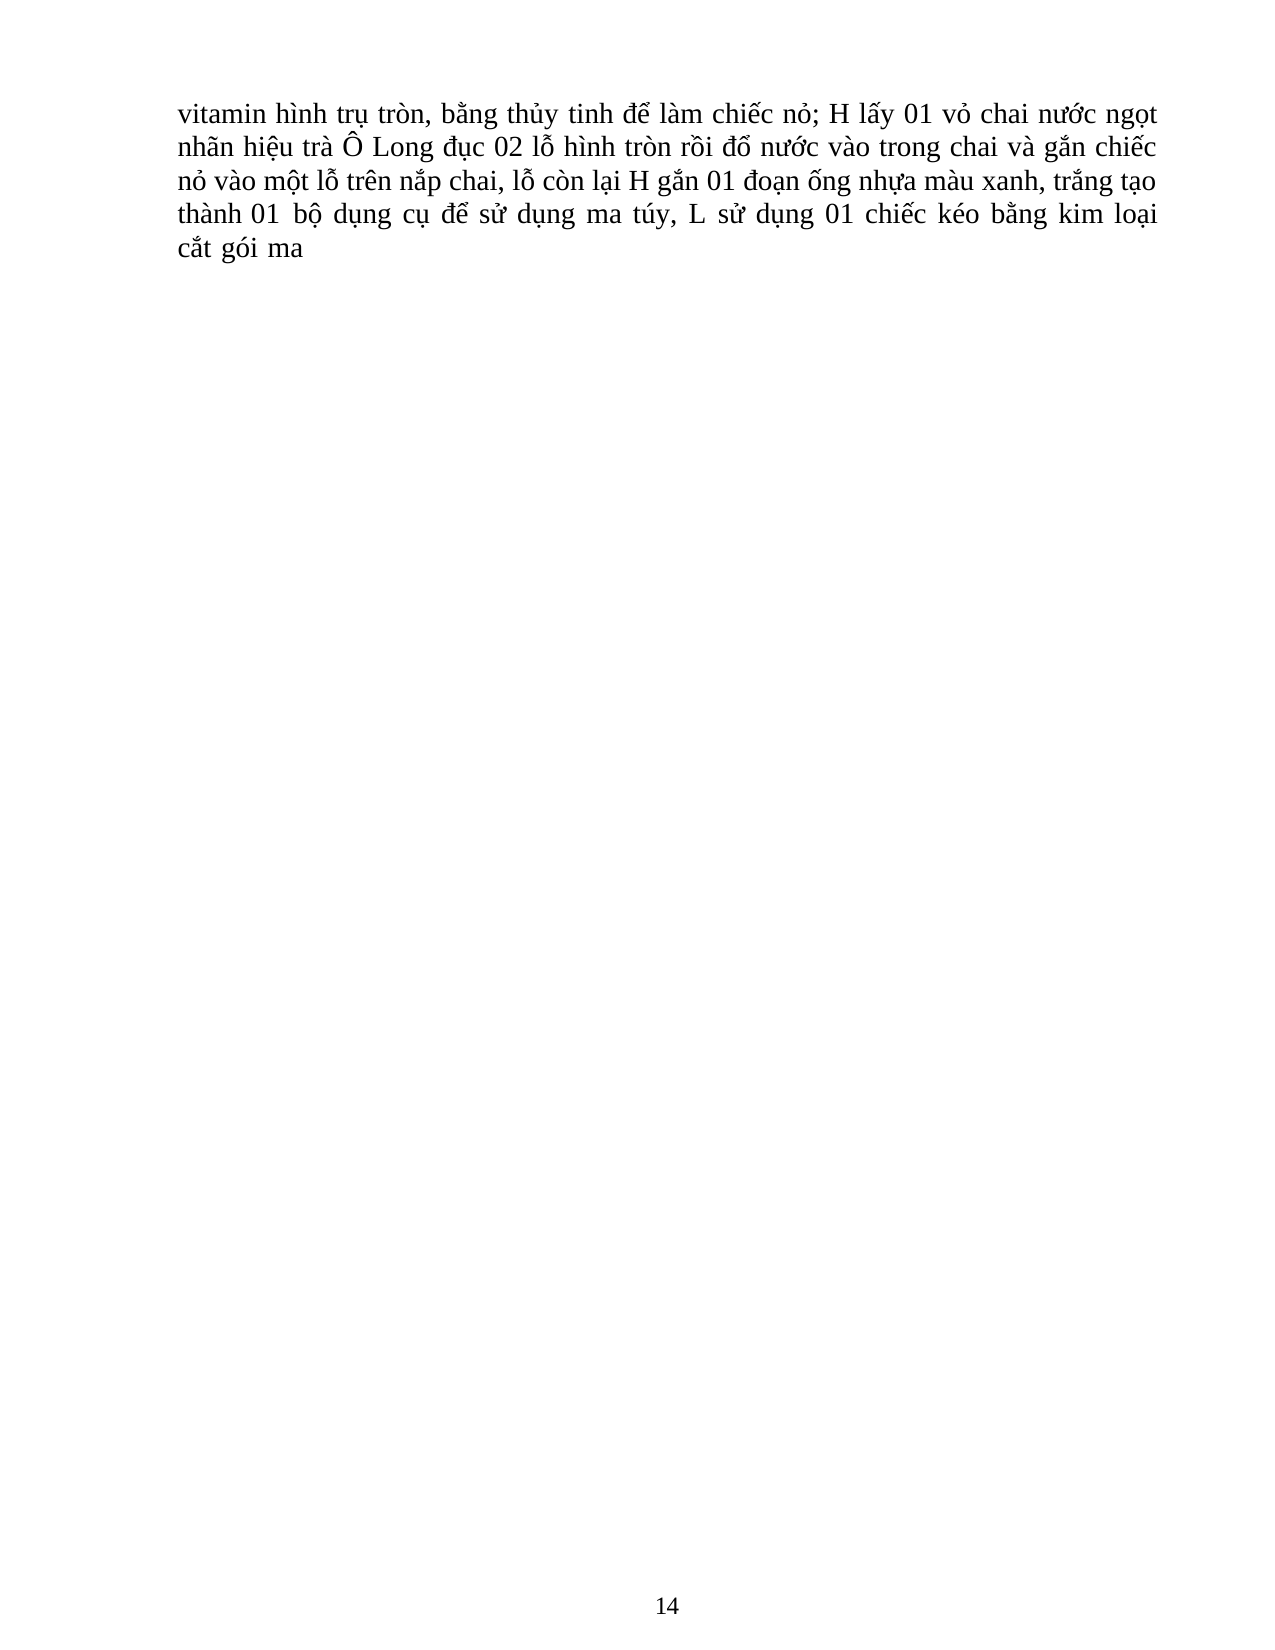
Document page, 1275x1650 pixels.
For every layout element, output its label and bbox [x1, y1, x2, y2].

text [177, 96, 1158, 263]
